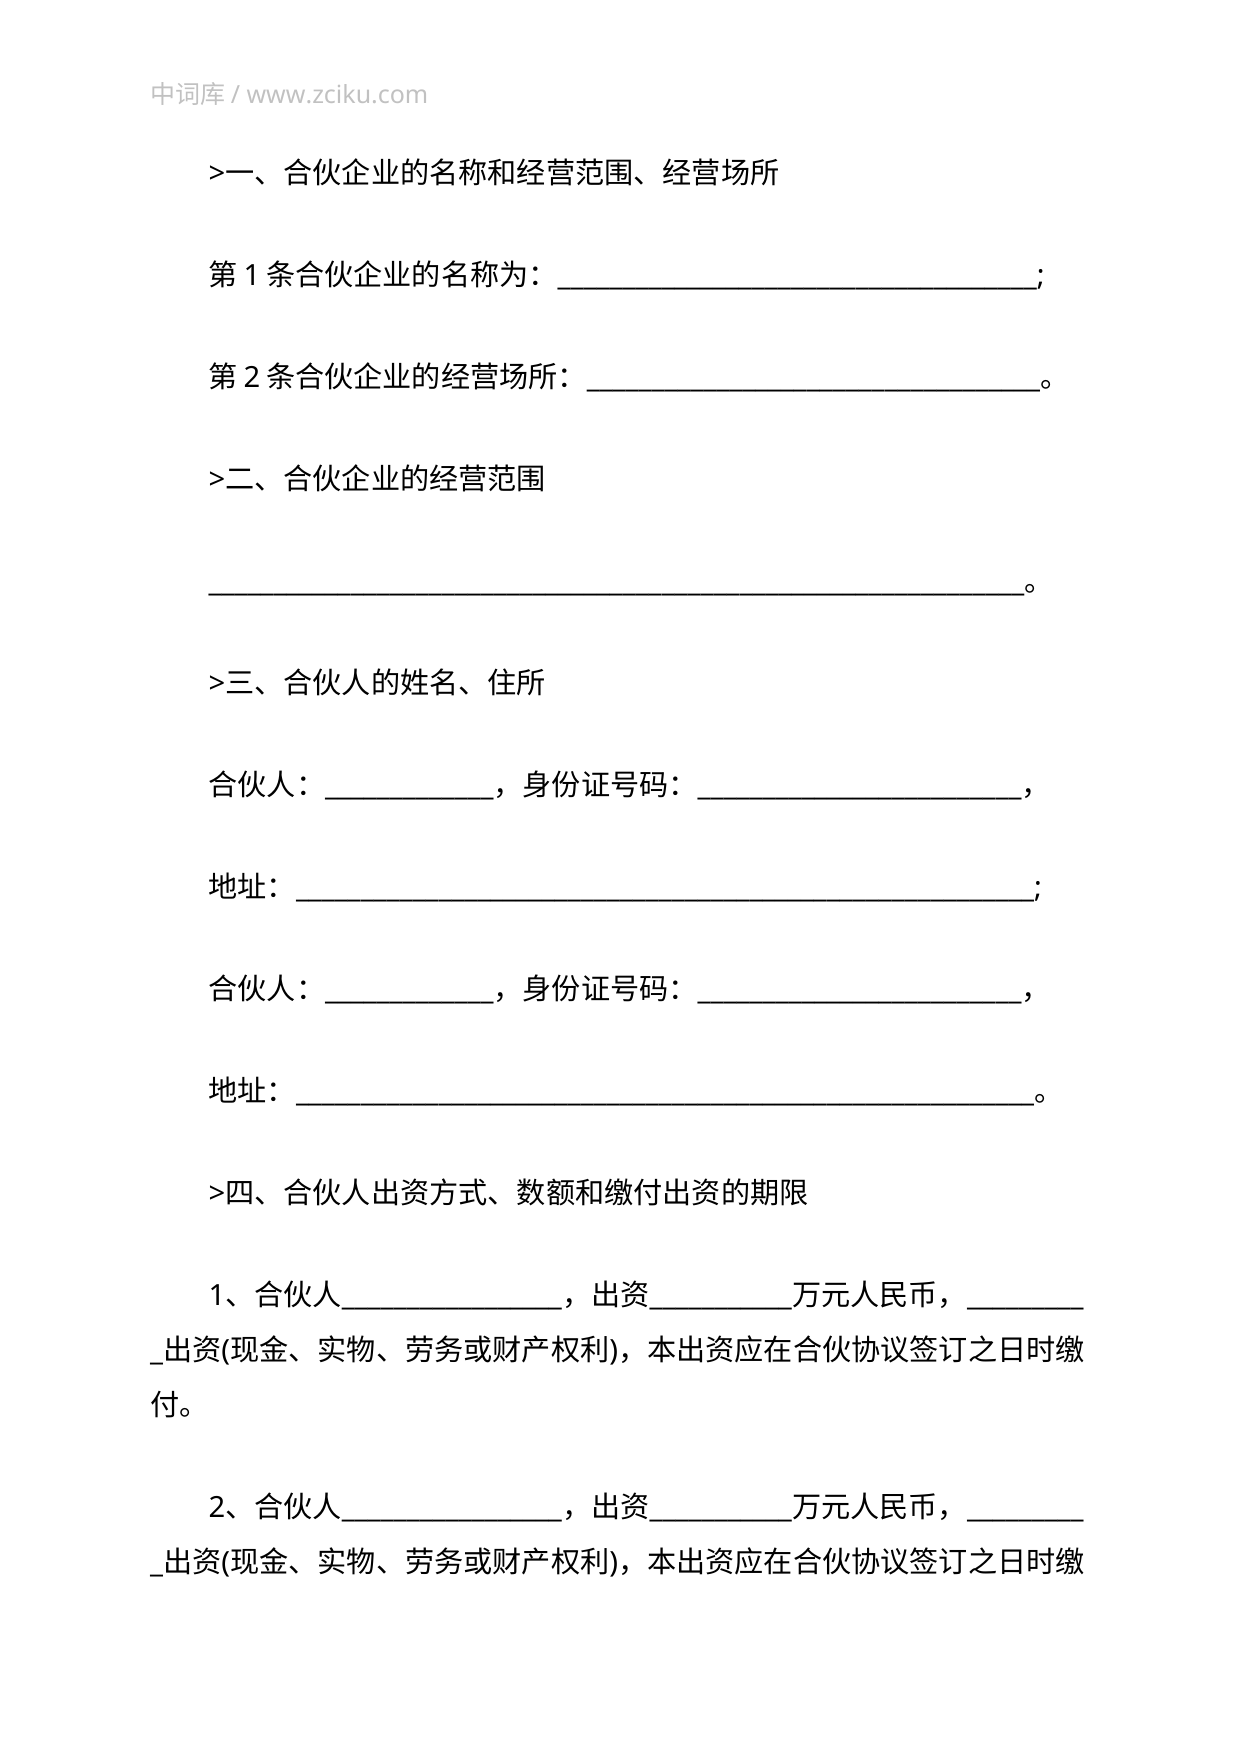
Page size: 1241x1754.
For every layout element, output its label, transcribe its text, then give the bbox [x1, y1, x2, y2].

text 1、合伙人_________________，出资___________万元人民币，__________出资(现金、实物、劳务或财产权利)，本出资应在合伙协议签订之日时缴付。 [150, 1272, 1090, 1424]
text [150, 1483, 1090, 1581]
text >二、合伙企业的经营范围 [150, 456, 1090, 498]
text 第2条合伙企业的经营场所：___________________________________。 [150, 354, 1090, 396]
text 地址：_________________________________________________________。 [150, 1068, 1090, 1110]
text 地址：_________________________________________________________; [150, 864, 1090, 906]
text >三、合伙人的姓名、住所 [150, 660, 1090, 702]
text 合伙人：_____________，身份证号码：_________________________， [150, 762, 1090, 804]
text >一、合伙企业的名称和经营范围、经营场所 [150, 150, 1090, 192]
text >四、合伙人出资方式、数额和缴付出资的期限 [150, 1170, 1090, 1212]
text 第1条合伙企业的名称为：_____________________________________; [150, 252, 1090, 294]
text 合伙人：_____________，身份证号码：_________________________， [150, 966, 1090, 1008]
text _______________________________________________________________。 [150, 558, 1090, 600]
